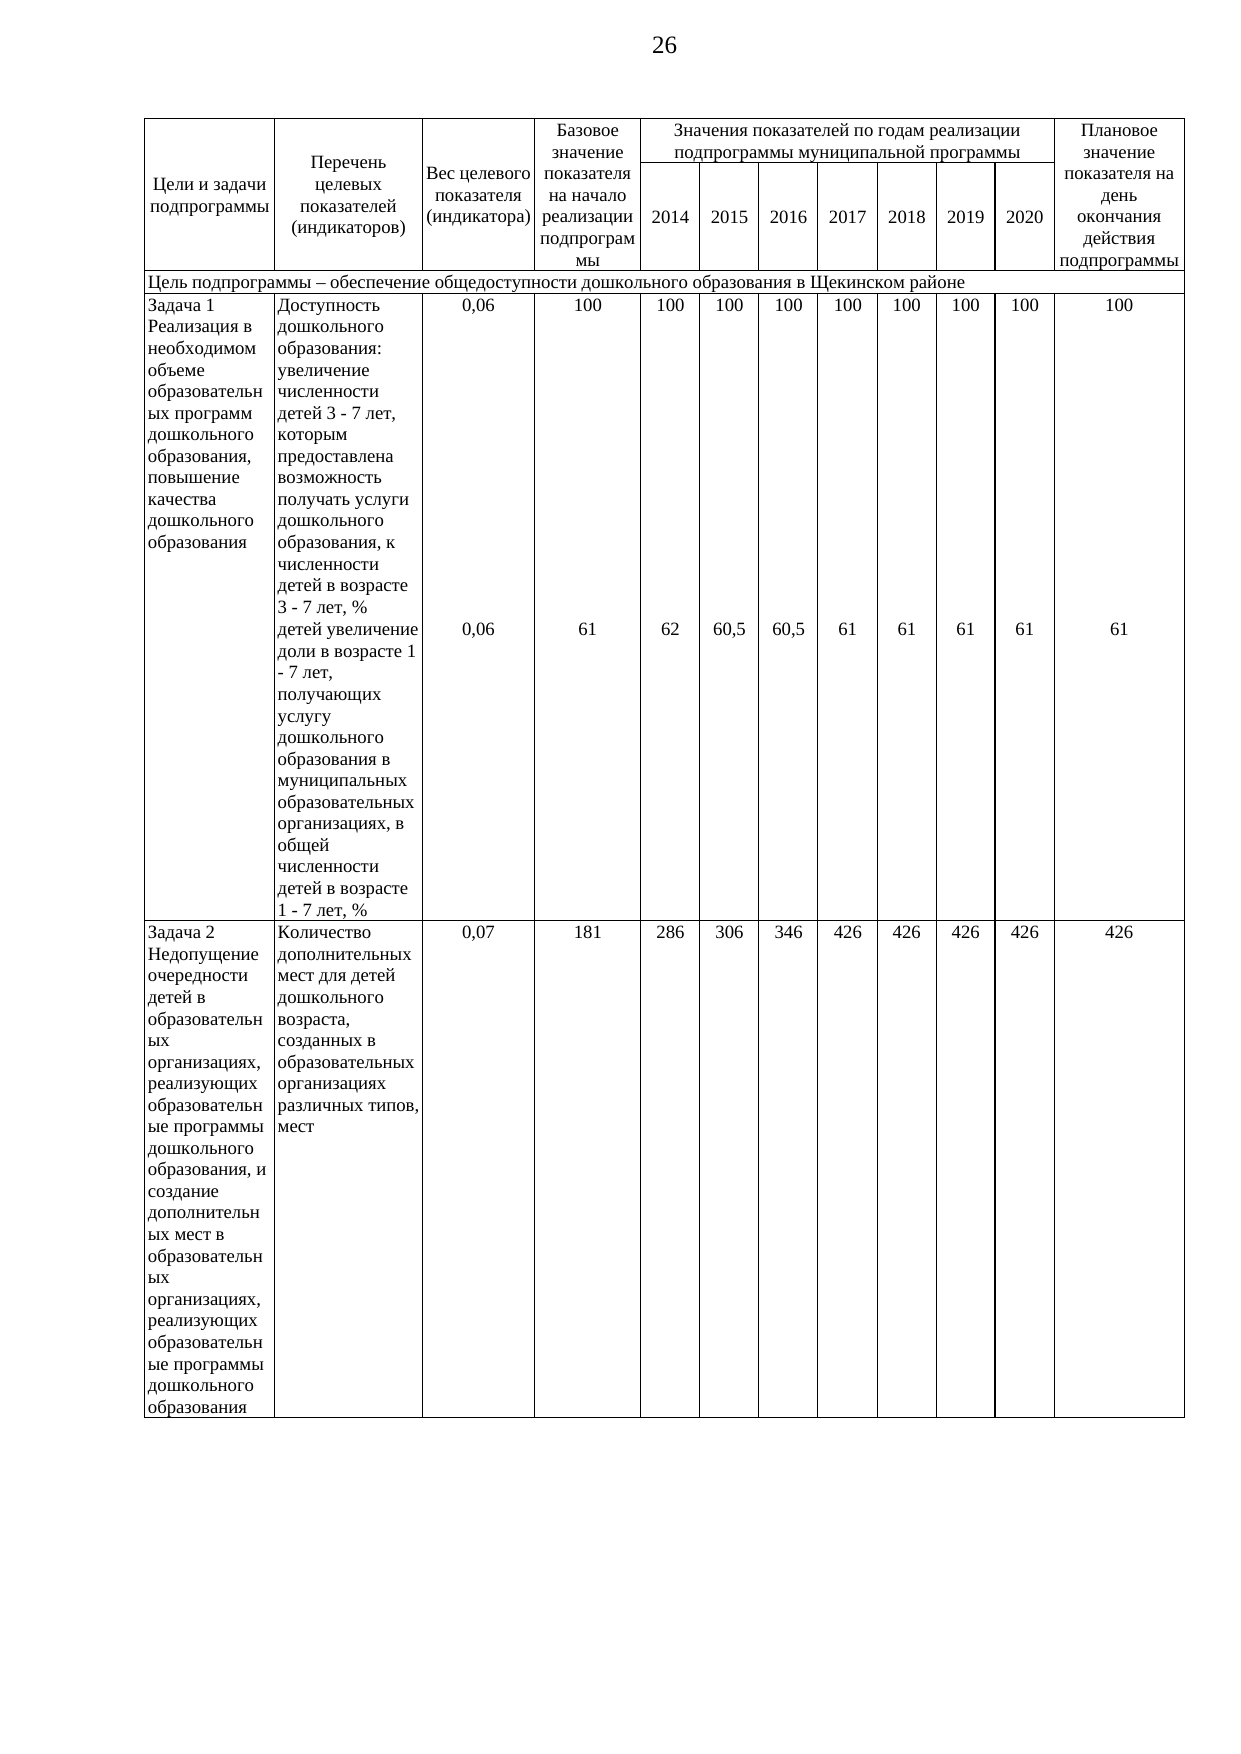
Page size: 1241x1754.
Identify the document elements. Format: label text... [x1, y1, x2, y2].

table_cell детей увеличение доли в возрасте 1 - 7 лет, получающих услугу дошкольного образования в муниципальных образовательных организациях, в общей численности детей в возрасте 1 - 7 лет, % [275, 617, 422, 920]
table_header Базовое значение показателя на начало реализации подпрограммы [535, 119, 640, 270]
table_cell 2019 [937, 163, 994, 270]
table_cell 426 [1055, 921, 1184, 1417]
table_cell 181 [535, 921, 640, 1417]
table_header Цели и задачи подпрограммы [145, 119, 274, 270]
table_cell 2018 [878, 163, 936, 270]
table_cell 0,06 [423, 617, 534, 920]
table_cell Цель подпрограммы – обеспечение общедоступности дошкольного образования в Щекинском районе [145, 271, 1184, 293]
table_cell Количество дополнительных мест для детей дошкольного возраста, созданных в образовательных организациях различных типов, мест [275, 921, 422, 1417]
table_cell 2016 [759, 163, 817, 270]
table_header Перечень целевых показателей (индикаторов) [275, 119, 422, 270]
table_cell Доступность дошкольного образования: увеличение численности детей 3 - 7 лет, которым предоставлена возможность получать услуги дошкольного образования, к численности детей в возрасте 3 - 7 лет, % [275, 294, 422, 617]
table_cell 426 [878, 921, 936, 1417]
table_cell 100 [641, 294, 699, 617]
table_cell 61 [1055, 617, 1184, 920]
table_cell 60,5 [700, 617, 758, 920]
table_cell 346 [759, 921, 817, 1417]
table_cell 0,06 [423, 294, 534, 617]
table_cell 100 [700, 294, 758, 617]
table_cell Задача 1 Реализация в необходимом объеме образовательных программ дошкольного образования, повышение качества дошкольного образования [145, 294, 274, 920]
table_cell 61 [996, 617, 1054, 920]
table_cell 61 [937, 617, 994, 920]
table_header Плановое значение показателя на день окончания действия подпрограммы [1055, 119, 1184, 270]
table_cell 62 [641, 617, 699, 920]
table_header Вес целевого показателя (индикатора) [423, 119, 534, 270]
table_header Значения показателей по годам реализации подпрограммы муниципальной программы [641, 119, 1054, 162]
table_cell 0,07 [423, 921, 534, 1417]
table_cell 100 [878, 294, 936, 617]
table_cell Задача 2 Недопущение очередности детей в образовательных организациях, реализующих образовательные программы дошкольного образования, и создание дополнительных мест в образовательных организациях, реализующих образовательные программы дошкольного образования [145, 921, 274, 1417]
table_cell 61 [878, 617, 936, 920]
table_cell 426 [996, 921, 1054, 1417]
table_cell 2017 [818, 163, 877, 270]
table_cell 306 [700, 921, 758, 1417]
table_cell 426 [937, 921, 994, 1417]
table_cell 100 [996, 294, 1054, 617]
table_cell 60,5 [759, 617, 817, 920]
table_cell 61 [818, 617, 877, 920]
table_cell 100 [1055, 294, 1184, 617]
table_cell 2015 [700, 163, 758, 270]
table_cell 426 [818, 921, 877, 1417]
table_cell 2014 [641, 163, 699, 270]
table_cell 2020 [996, 163, 1054, 270]
table_cell 100 [535, 294, 640, 617]
table_cell 100 [759, 294, 817, 617]
table_cell 100 [818, 294, 877, 617]
table_cell 100 [937, 294, 994, 617]
table_cell 286 [641, 921, 699, 1417]
table_cell 61 [535, 617, 640, 920]
